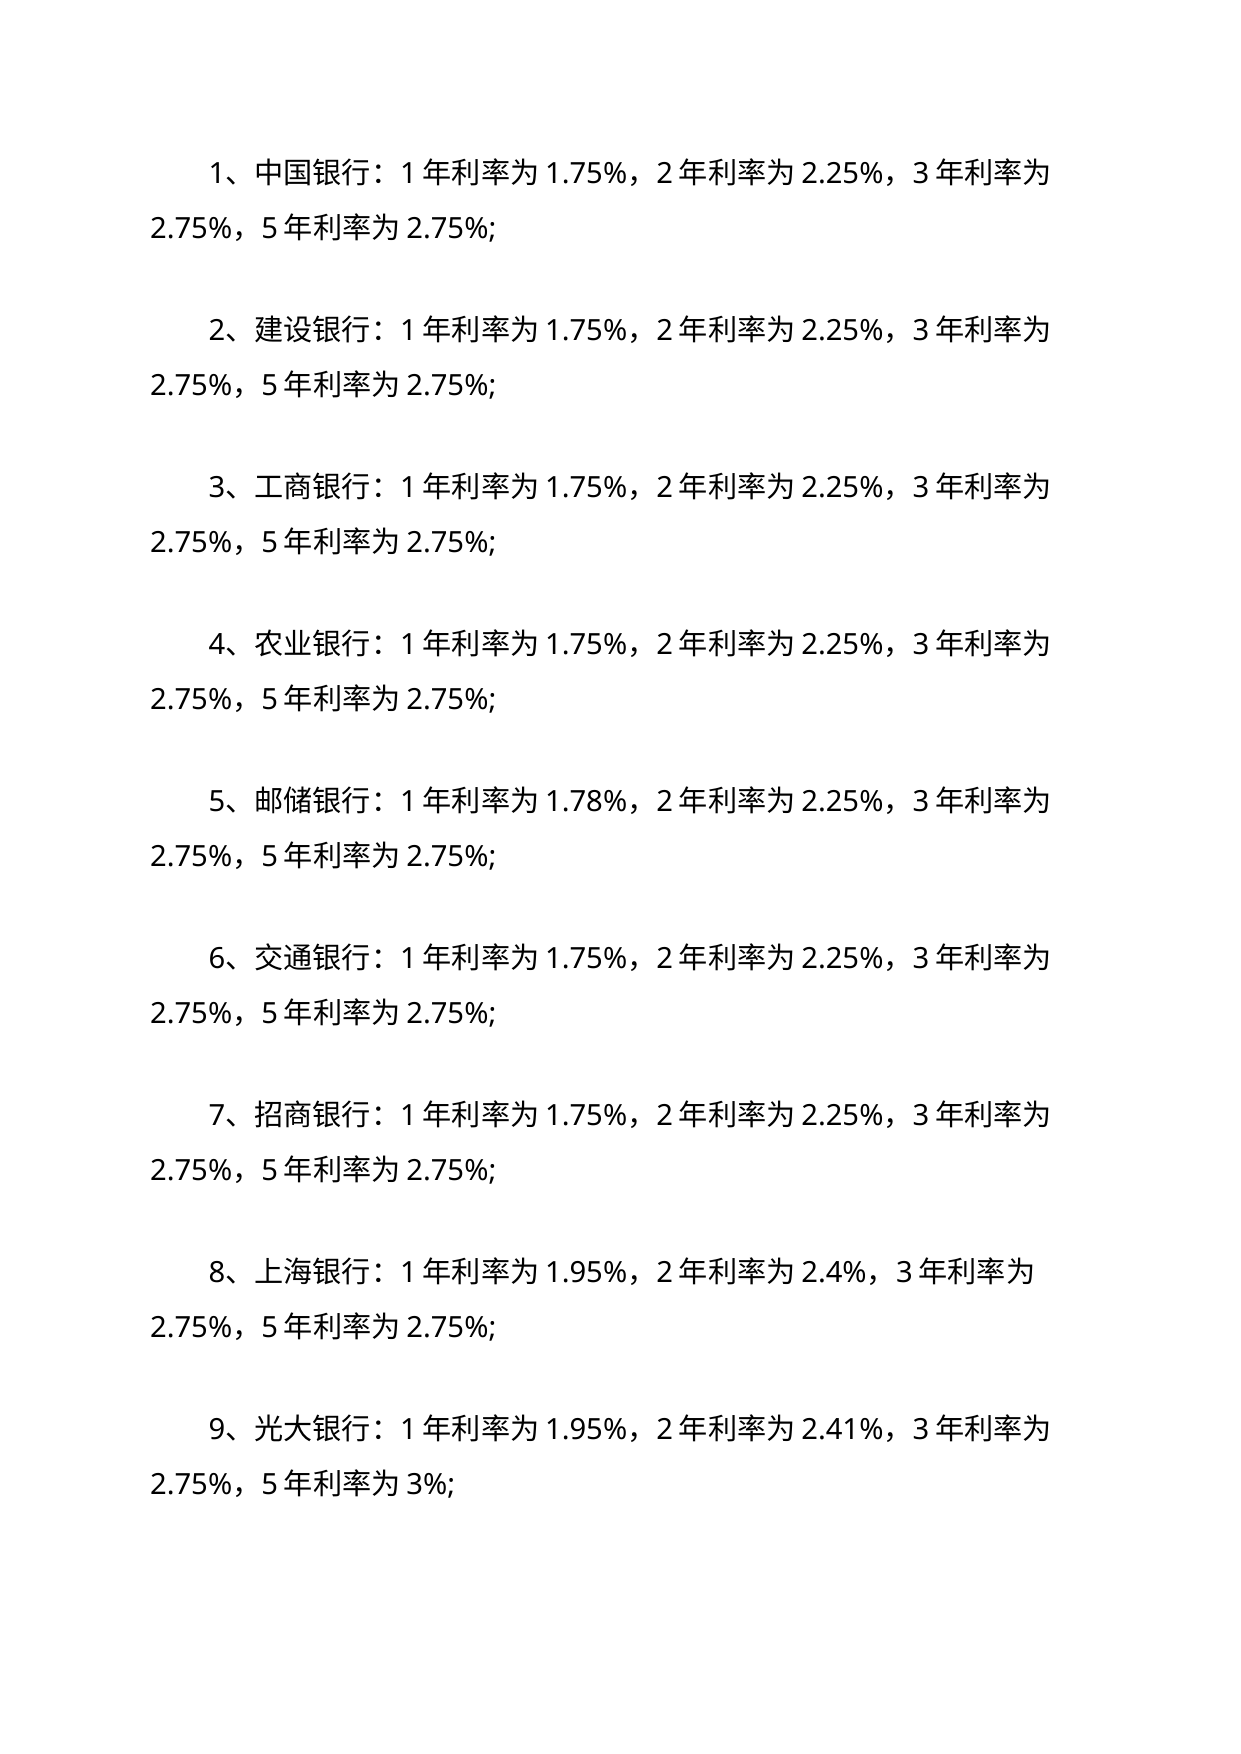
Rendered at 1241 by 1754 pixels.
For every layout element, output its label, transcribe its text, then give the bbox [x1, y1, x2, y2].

text 1、中国银行：1年利率为1.75%，2年利率为2.25%，3年利率为2.75%，5年利率为2.75%; [150, 150, 1090, 247]
text 6、交通银行：1年利率为1.75%，2年利率为2.25%，3年利率为2.75%，5年利率为2.75%; [150, 935, 1090, 1032]
text 5、邮储银行：1年利率为1.78%，2年利率为2.25%，3年利率为2.75%，5年利率为2.75%; [150, 778, 1090, 875]
text 7、招商银行：1年利率为1.75%，2年利率为2.25%，3年利率为2.75%，5年利率为2.75%; [150, 1092, 1090, 1189]
text 2、建设银行：1年利率为1.75%，2年利率为2.25%，3年利率为2.75%，5年利率为2.75%; [150, 307, 1090, 404]
text 3、工商银行：1年利率为1.75%，2年利率为2.25%，3年利率为2.75%，5年利率为2.75%; [150, 464, 1090, 561]
text 9、光大银行：1年利率为1.95%，2年利率为2.41%，3年利率为2.75%，5年利率为3%; [150, 1406, 1090, 1503]
text 8、上海银行：1年利率为1.95%，2年利率为2.4%，3年利率为2.75%，5年利率为2.75%; [150, 1249, 1090, 1346]
text 4、农业银行：1年利率为1.75%，2年利率为2.25%，3年利率为2.75%，5年利率为2.75%; [150, 621, 1090, 718]
